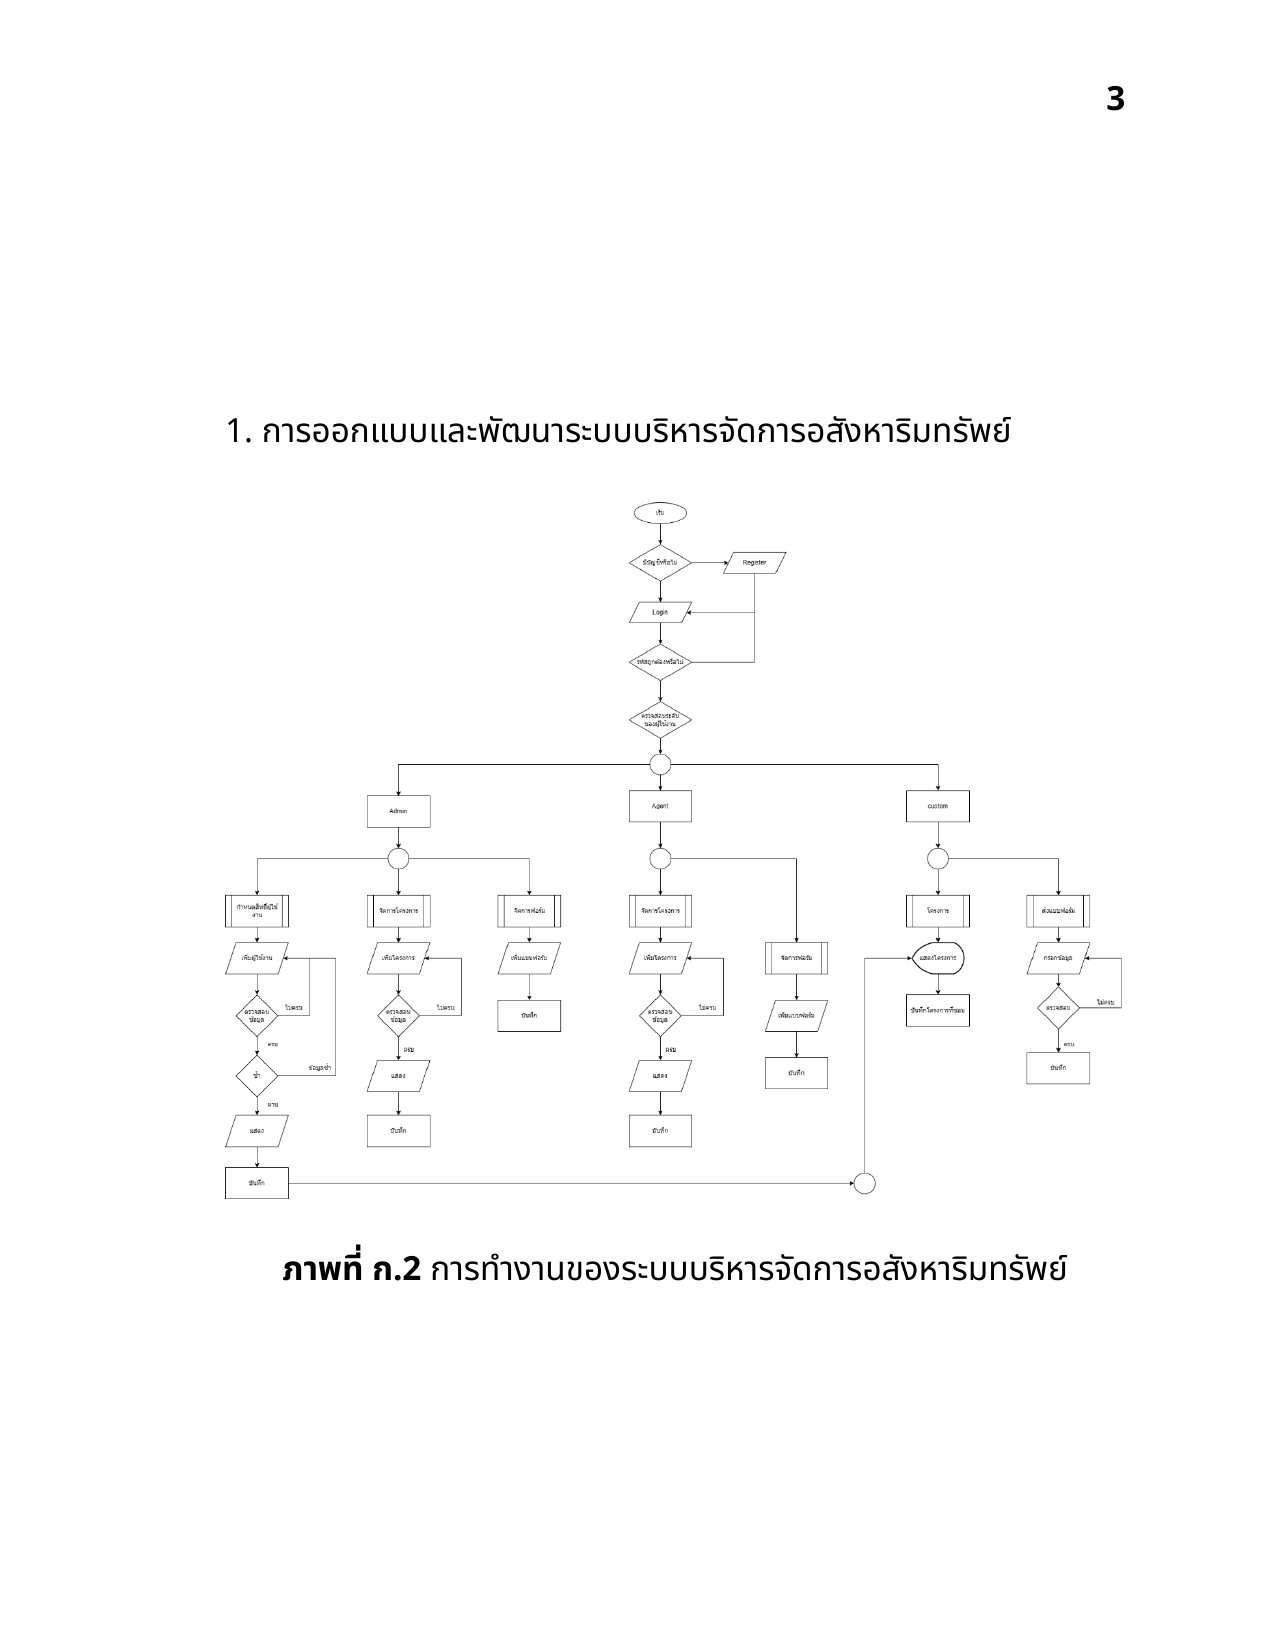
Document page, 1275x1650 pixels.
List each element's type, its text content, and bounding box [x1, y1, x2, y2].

text 1. การออกแบบและพัฒนาระบบบริหารจัดการอสังหาริมทรัพย์ [565, 407, 1125, 457]
text 1. การออกแบบและพัฒนาระบบบริหารจัดการอสังหาริมทรัพย์ [225, 407, 478, 457]
text ภาพที่ ก.2 การทำงานของระบบบริหารจัดการอสังหาริมทรัพย์ [225, 1244, 1125, 1295]
picture [225, 502, 1125, 1199]
